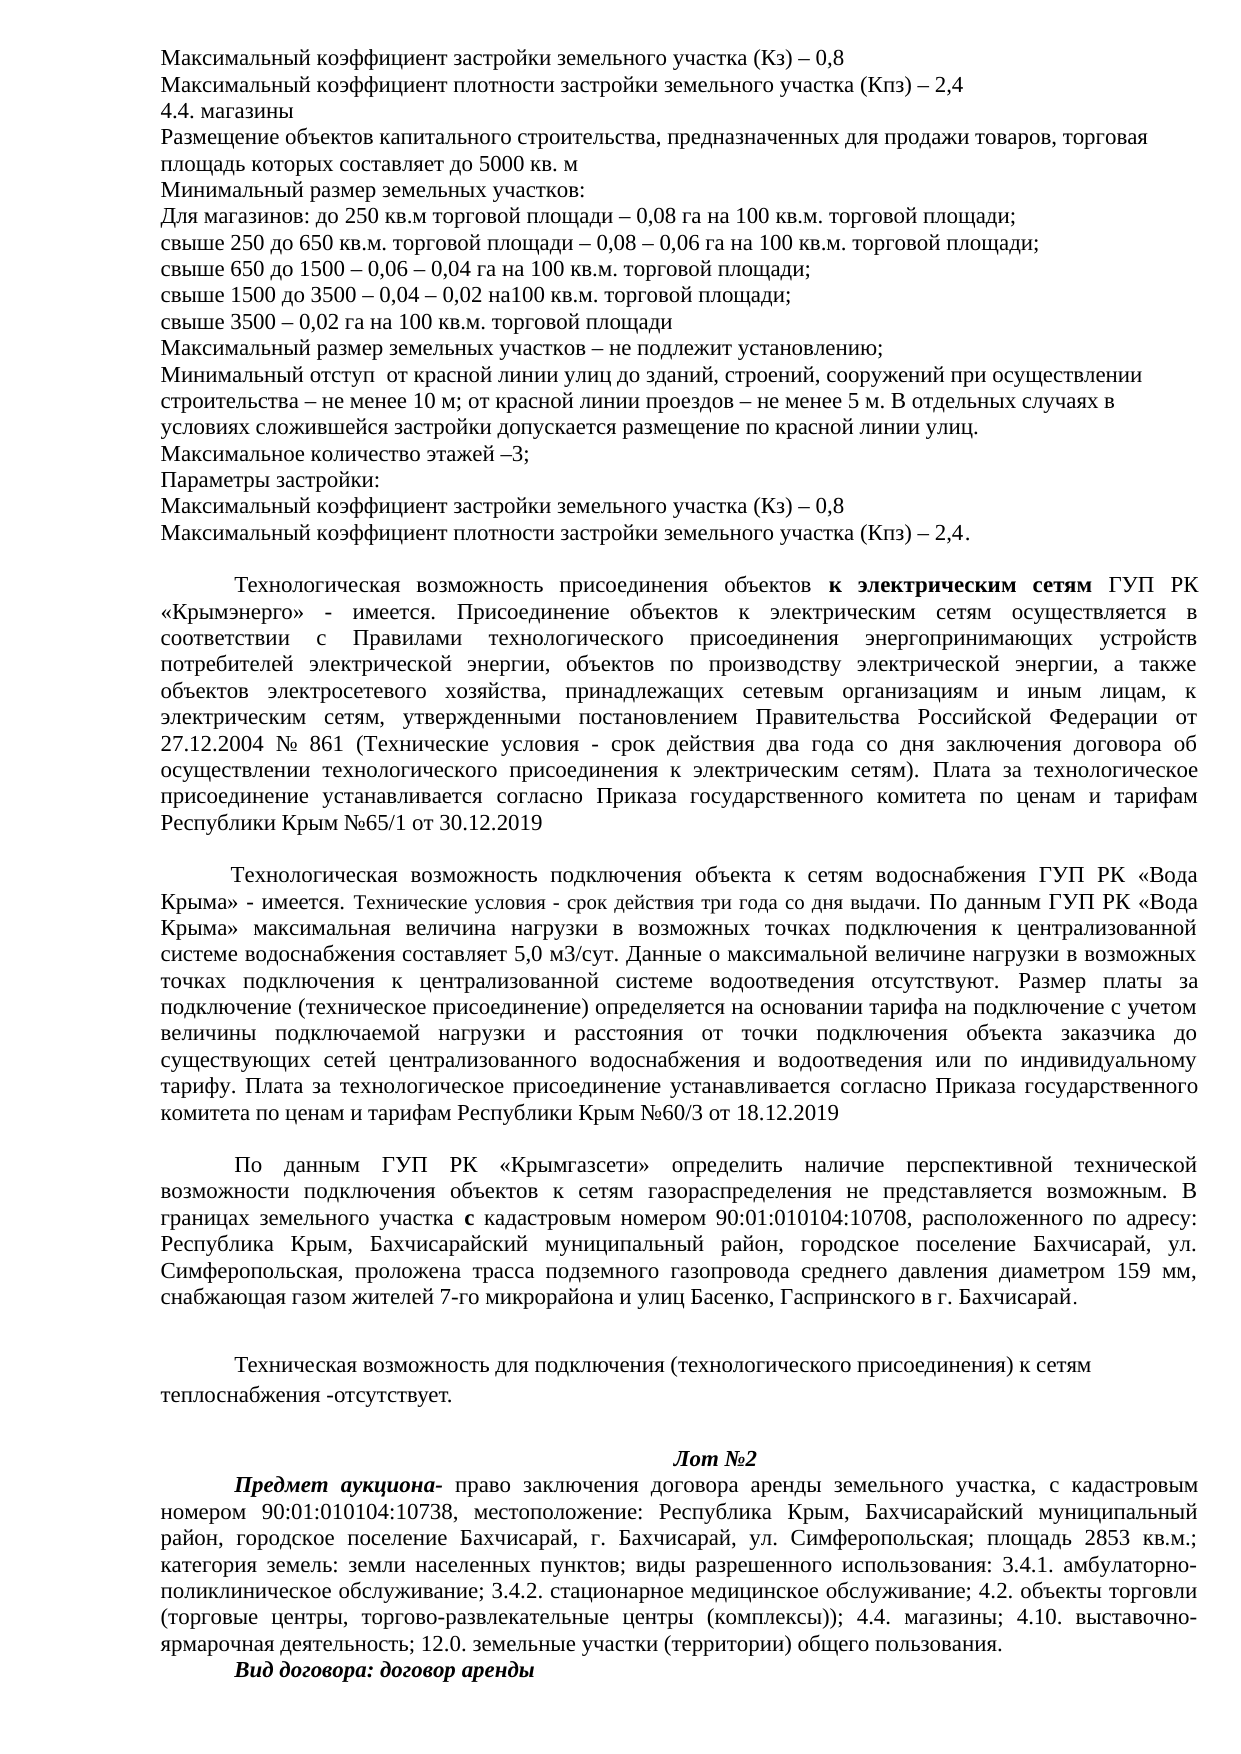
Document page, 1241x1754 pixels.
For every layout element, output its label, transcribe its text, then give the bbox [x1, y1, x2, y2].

text Техническая возможность для подключения (технологического присоединения) к сетям теплоснабжения -отсутствует. [160, 1347, 1198, 1408]
text 4.4. магазины [160, 97, 1198, 123]
text Размещение объектов капитального строительства, предназначенных для продажи товаров, торговая площадь которых составляет до 5000 кв. м [160, 123, 1198, 176]
text Вид договора: договор аренды [160, 1656, 1198, 1682]
text свыше 250 до 650 кв.м. торговой площади – 0,08 – 0,06 га на 100 кв.м. торговой площади; [160, 229, 1198, 255]
text свыше 3500 – 0,02 га на 100 кв.м. торговой площади [160, 308, 1198, 334]
text Технологическая возможность присоединения объектов к электрическим сетям ГУП РК «Крымэнерго» - имеется. Присоединение объектов к электрическим сетям осуществляется в соответствии с Правилами технологического присоединения энергопринимающих устройств потребителей электрической энергии, объектов по производству электрической энергии, а также объектов электросетевого хозяйства, принадлежащих сетевым организациям и иным лицам, к электрическим сетям, утвержденными постановлением Правительства Российской Федерации от 27.12.2004 № 861 (Технические условия - срок действия два года со дня заключения договора об осуществлении технологического присоединения к электрическим сетям). Плата за технологическое присоединение устанавливается согласно Приказа государственного комитета по ценам и тарифам Республики Крым №65/1 от 30.12.2019 [160, 571, 1198, 835]
text Максимальный коэффициент плотности застройки земельного участка (Кпз) – 2,4. [160, 519, 1198, 545]
text свыше 1500 до 3500 – 0,04 – 0,02 на100 кв.м. торговой площади; [160, 282, 1198, 308]
text Максимальное количество этажей –3; [160, 440, 1198, 466]
text Максимальный размер земельных участков – не подлежит установлению; [160, 334, 1198, 361]
text Параметры застройки: [160, 466, 1198, 492]
text Максимальный коэффициент застройки земельного участка (Кз) – 0,8 [160, 492, 1198, 519]
text Минимальный отступ от красной линии улиц до зданий, строений, сооружений при осуществлении строительства – не менее 10 м; от красной линии проездов – не менее 5 м. В отдельных случаях в условиях сложившейся застройки допускается размещение по красной линии улиц. [160, 361, 1198, 440]
text Для магазинов: до 250 кв.м торговой площади – 0,08 га на 100 кв.м. торговой площади; [160, 202, 1198, 229]
text свыше 650 до 1500 – 0,06 – 0,04 га на 100 кв.м. торговой площади; [160, 255, 1198, 282]
text Максимальный коэффициент застройки земельного участка (Кз) – 0,8 [160, 44, 1198, 71]
text Минимальный размер земельных участков: [160, 176, 1198, 202]
text Максимальный коэффициент плотности застройки земельного участка (Кпз) – 2,4 [160, 71, 1198, 97]
text Предмет аукциона- право заключения договора аренды земельного участка, с кадастровым номером 90:01:010104:10738, местоположение: Республика Крым, Бахчисарайский муниципальный район, городское поселение Бахчисарай, г. Бахчисарай, ул. Симферопольская; площадь 2853 кв.м.; категория земель: земли населенных пунктов; виды разрешенного использования: 3.4.1. амбулаторно-поликлиническое обслуживание; 3.4.2. стационарное медицинское обслуживание; 4.2. объекты торговли (торговые центры, торгово-развлекательные центры (комплексы)); 4.4. магазины; 4.10. выставочно-ярмарочная деятельность; 12.0. земельные участки (территории) общего пользования. [160, 1472, 1198, 1656]
text По данным ГУП РК «Крымгазсети» определить наличие перспективной технической возможности подключения объектов к сетям газораспределения не представляется возможным. В границах земельного участка с кадастровым номером 90:01:010104:10708, расположенного по адресу: Республика Крым, Бахчисарайский муниципальный район, городское поселение Бахчисарай, ул. Симферопольская, проложена трасса подземного газопровода среднего давления диаметром 159 мм, снабжающая газом жителей 7-го микрорайона и улиц Басенко, Гаспринского в г. Бахчисарай. [160, 1151, 1198, 1309]
text Лот №2 [160, 1445, 1198, 1472]
text Технологическая возможность подключения объекта к сетям водоснабжения ГУП РК «Вода Крыма» - имеется. Технические условия - срок действия три года со дня выдачи. По данным ГУП РК «Вода Крыма» максимальная величина нагрузки в возможных точках подключения к централизованной системе водоснабжения составляет 5,0 м3/сут. Данные о максимальной величине нагрузки в возможных точках подключения к централизованной системе водоотведения отсутствуют. Размер платы за подключение (техническое присоединение) определяется на основании тарифа на подключение с учетом величины подключаемой нагрузки и расстояния от точки подключения объекта заказчика до существующих сетей централизованного водоснабжения и водоотведения или по индивидуальному тарифу. Плата за технологическое присоединение устанавливается согласно Приказа государственного комитета по ценам и тарифам Республики Крым №60/3 от 18.12.2019 [160, 861, 1198, 1125]
